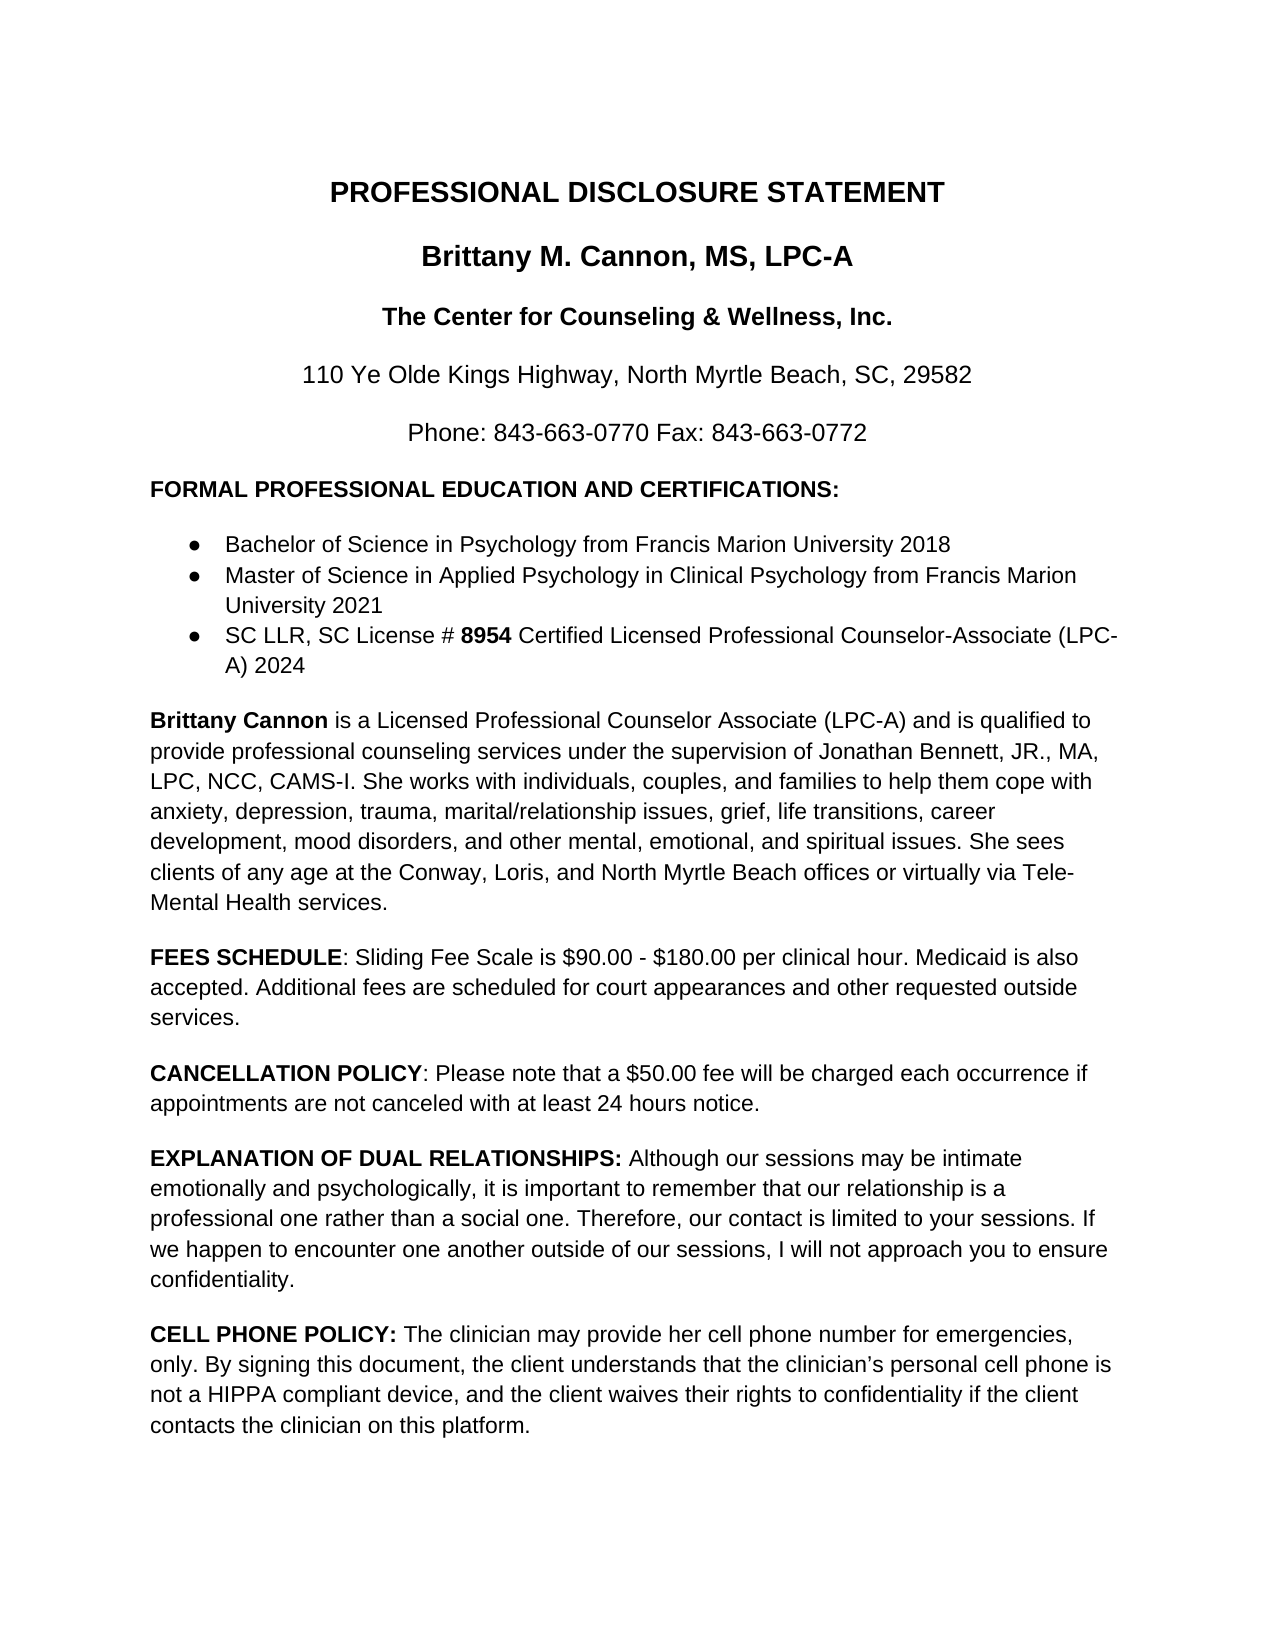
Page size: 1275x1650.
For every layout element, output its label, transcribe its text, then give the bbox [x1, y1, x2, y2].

text Brittany Cannon is a Licensed Professional Counselor Associate (LPC-A) and is qualified to provide professional counseling services under the supervision of Jonathan Bennett, JR., MA, LPC, NCC, CAMS-I. She works with individuals, couples, and families to help them cope with anxiety, depression, trauma, marital/relationship issues, grief, life transitions, career development, mood disorders, and other mental, emotional, and spiritual issues. She sees clients of any age at the Conway, Loris, and North Myrtle Beach offices or virtually via Tele-Mental Health services. [150, 707, 1125, 915]
text Phone: 843-663-0770 Fax: 843-663-0772 [150, 418, 1125, 447]
text The Center for Counseling & Wellness, Inc. [150, 302, 1125, 331]
text Brittany M. Cannon, MS, LPC-A [150, 238, 1125, 272]
list SC LLR, SC License # 8954 Certified Licensed Professional Counselor-Associate (LPC-A) 2024 [187, 622, 1125, 678]
text FORMAL PROFESSIONAL EDUCATION AND CERTIFICATIONS: [150, 476, 1125, 502]
text 110 Ye Olde Kings Highway, North Myrtle Beach, SC, 29582 [150, 360, 1125, 389]
text PROFESSIONAL DISCLOSURE STATEMENT [150, 175, 1125, 208]
list Bachelor of Science in Psychology from Francis Marion University 2018 [187, 531, 1125, 558]
text CELL PHONE POLICY: The clinician may provide her cell phone number for emergencies, only. By signing this document, the client understands that the clinician’s personal cell phone is not a HIPPA compliant device, and the client waives their rights to confidentiality if the client contacts the clinician on this platform. [150, 1321, 1125, 1438]
list Master of Science in Applied Psychology in Clinical Psychology from Francis Marion University 2021 [187, 562, 1125, 618]
text CANCELLATION POLICY: Please note that a $50.00 fee will be charged each occurrence if appointments are not canceled with at least 24 hours notice. [150, 1059, 1125, 1116]
text FEES SCHEDULE: Sliding Fee Scale is $90.00 - $180.00 per clinical hour. Medicaid is also accepted. Additional fees are scheduled for court appearances and other requested outside services. [150, 944, 1125, 1031]
text EXPLANATION OF DUAL RELATIONSHIPS: Although our sessions may be intimate emotionally and psychologically, it is important to remember that our relationship is a professional one rather than a social one. Therefore, our contact is limited to your sessions. If we happen to encounter one another outside of our sessions, I will not approach you to ensure confidentiality. [150, 1145, 1125, 1292]
